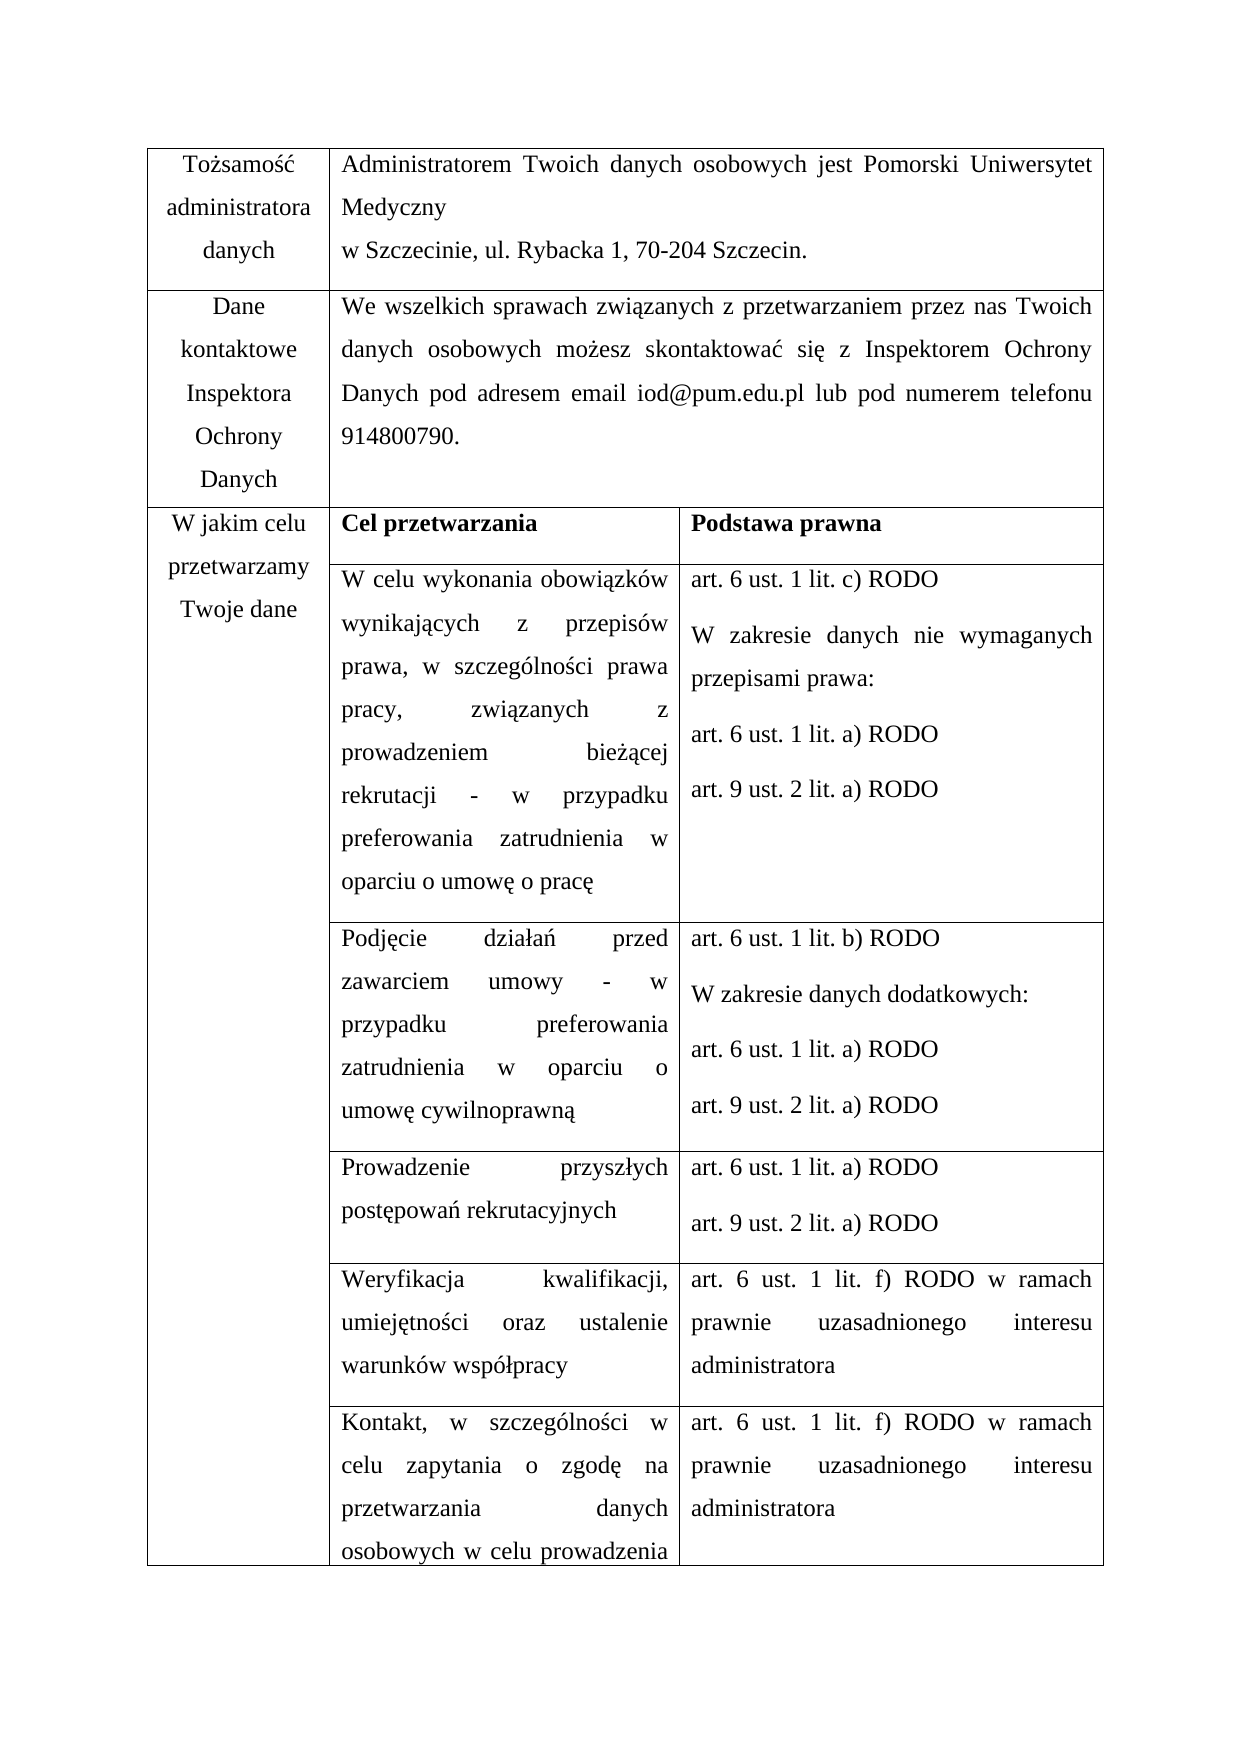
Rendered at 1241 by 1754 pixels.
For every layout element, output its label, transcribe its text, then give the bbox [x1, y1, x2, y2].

table_cell art. 6 ust. 1 lit. b) RODO W zakresie danych dodatkowych: art. 6 ust. 1 lit. a) RODO art. 9 ust. 2 lit. a) RODO [680, 923, 1103, 1151]
table_cell Podstawa prawna [680, 508, 1103, 563]
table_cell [330, 1407, 679, 1565]
table_cell Prowadzenie przyszłych postępowań rekrutacyjnych [330, 1152, 679, 1263]
table_cell Cel przetwarzania [330, 508, 679, 563]
table_cell Dane kontaktowe Inspektora Ochrony Danych [148, 291, 329, 507]
table_cell W celu wykonania obowiązków wynikających z przepisów prawa, w szczególności prawa pracy, związanych z prowadzeniem bieżącej rekrutacji - w przypadku preferowania zatrudnienia w oparciu o umowę o pracę [330, 565, 679, 922]
table_header Tożsamość administratora danych [148, 149, 329, 290]
table_cell Weryfikacja kwalifikacji, umiejętności oraz ustalenie warunków współpracy [330, 1264, 679, 1406]
table_cell W jakim celu przetwarzamy Twoje dane [148, 508, 329, 1565]
table_cell We wszelkich sprawach związanych z przetwarzaniem przez nas Twoich danych osobowych możesz skontaktować się z Inspektorem Ochrony Danych pod adresem email iod@pum.edu.pl lub pod numerem telefonu 914800790. [330, 291, 1103, 507]
table_cell art. 6 ust. 1 lit. a) RODO art. 9 ust. 2 lit. a) RODO [680, 1152, 1103, 1263]
table_cell art. 6 ust. 1 lit. c) RODO W zakresie danych nie wymaganych przepisami prawa: art. 6 ust. 1 lit. a) RODO art. 9 ust. 2 lit. a) RODO [680, 565, 1103, 922]
table_cell Podjęcie działań przed zawarciem umowy - w przypadku preferowania zatrudnienia w oparciu o umowę cywilnoprawną [330, 923, 679, 1151]
table_cell art. 6 ust. 1 lit. f) RODO w ramach prawnie uzasadnionego interesu administratora [680, 1264, 1103, 1406]
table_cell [680, 1407, 1103, 1565]
table_header Administratorem Twoich danych osobowych jest Pomorski Uniwersytet Medyczny w Szczecinie, ul. Rybacka 1, 70-204 Szczecin. [330, 149, 1103, 290]
